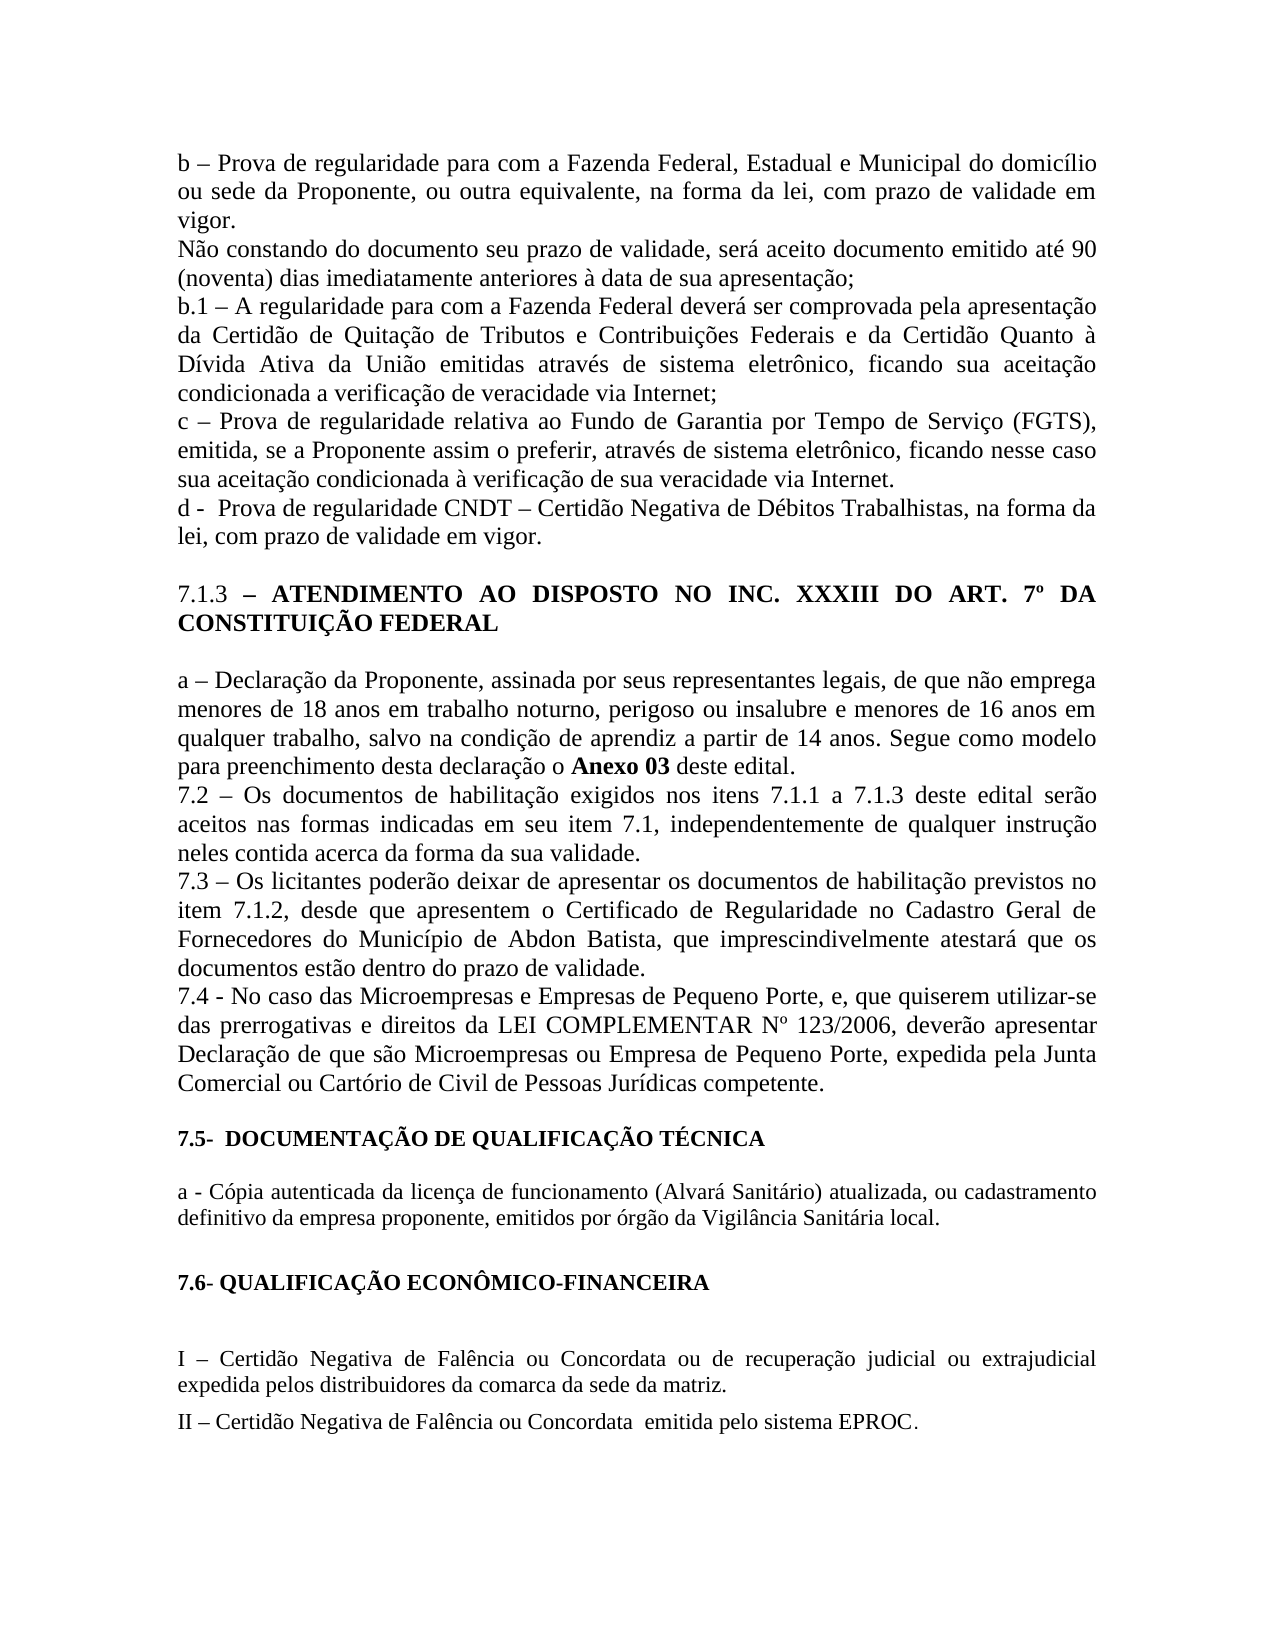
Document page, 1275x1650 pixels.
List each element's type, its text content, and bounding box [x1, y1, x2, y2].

text a - Cópia autenticada da licença de funcionamento (Alvará Sanitário) atualizada, ou cadastramento definitivo da empresa proponente, emitidos por órgão da Vigilância Sanitária local. [177, 1178, 1098, 1231]
text d - Prova de regularidade CNDT – Certidão Negativa de Débitos Trabalhistas, na forma da lei, com prazo de validade em vigor. [177, 493, 1098, 550]
text II – Certidão Negativa de Falência ou Concordata emitida pelo sistema EPROC. [177, 1408, 1098, 1434]
text 7.3 – Os licitantes poderão deixar de apresentar os documentos de habilitação previstos no item 7.1.2, desde que apresentem o Certificado de Regularidade no Cadastro Geral de Fornecedores do Município de Abdon Batista, que imprescindivelmente atestará que os documentos estão dentro do prazo de validade. [177, 866, 1098, 981]
text a – Declaração da Proponente, assinada por seus representantes legais, de que não emprega menores de 18 anos em trabalho noturno, perigoso ou insalubre e menores de 16 anos em qualquer trabalho, salvo na condição de aprendiz a partir de 14 anos. Segue como modelo para preenchimento desta declaração o Anexo 03 deste edital. [177, 665, 1098, 780]
text 7.1.3 – ATENDIMENTO AO DISPOSTO NO INC. XXXIII DO ART. 7º DA CONSTITUIÇÃO FEDERAL [177, 579, 1098, 636]
text 7.4 - No caso das Microempresas e Empresas de Pequeno Porte, e, que quiserem utilizar-se das prerrogativas e direitos da LEI COMPLEMENTAR Nº 123/2006, deverão apresentar Declaração de que são Microempresas ou Empresa de Pequeno Porte, expedida pela Junta Comercial ou Cartório de Civil de Pessoas Jurídicas competente. [177, 981, 1098, 1096]
text 7.6- QUALIFICAÇÃO ECONÔMICO-FINANCEIRA [177, 1269, 1098, 1296]
text 7.5- DOCUMENTAÇÃO DE QUALIFICAÇÃO TÉCNICA [177, 1125, 1098, 1151]
text b – Prova de regularidade para com a Fazenda Federal, Estadual e Municipal do domicílio ou sede da Proponente, ou outra equivalente, na forma da lei, com prazo de validade em vigor. [177, 148, 1098, 234]
text I – Certidão Negativa de Falência ou Concordata ou de recuperação judicial ou extrajudicial expedida pelos distribuidores da comarca da sede da matriz. [177, 1345, 1098, 1398]
text Não constando do documento seu prazo de validade, será aceito documento emitido até 90 (noventa) dias imediatamente anteriores à data de sua apresentação; [177, 234, 1098, 291]
text c – Prova de regularidade relativa ao Fundo de Garantia por Tempo de Serviço (FGTS), emitida, se a Proponente assim o preferir, através de sistema eletrônico, ficando nesse caso sua aceitação condicionada à verificação de sua veracidade via Internet. [177, 406, 1098, 493]
text b.1 – A regularidade para com a Fazenda Federal deverá ser comprovada pela apresentação da Certidão de Quitação de Tributos e Contribuições Federais e da Certidão Quanto à Dívida Ativa da União emitidas através de sistema eletrônico, ficando sua aceitação condicionada a verificação de veracidade via Internet; [177, 291, 1098, 406]
text 7.2 – Os documentos de habilitação exigidos nos itens 7.1.1 a 7.1.3 deste edital serão aceitos nas formas indicadas em seu item 7.1, independentemente de qualquer instrução neles contida acerca da forma da sua validade. [177, 780, 1098, 866]
